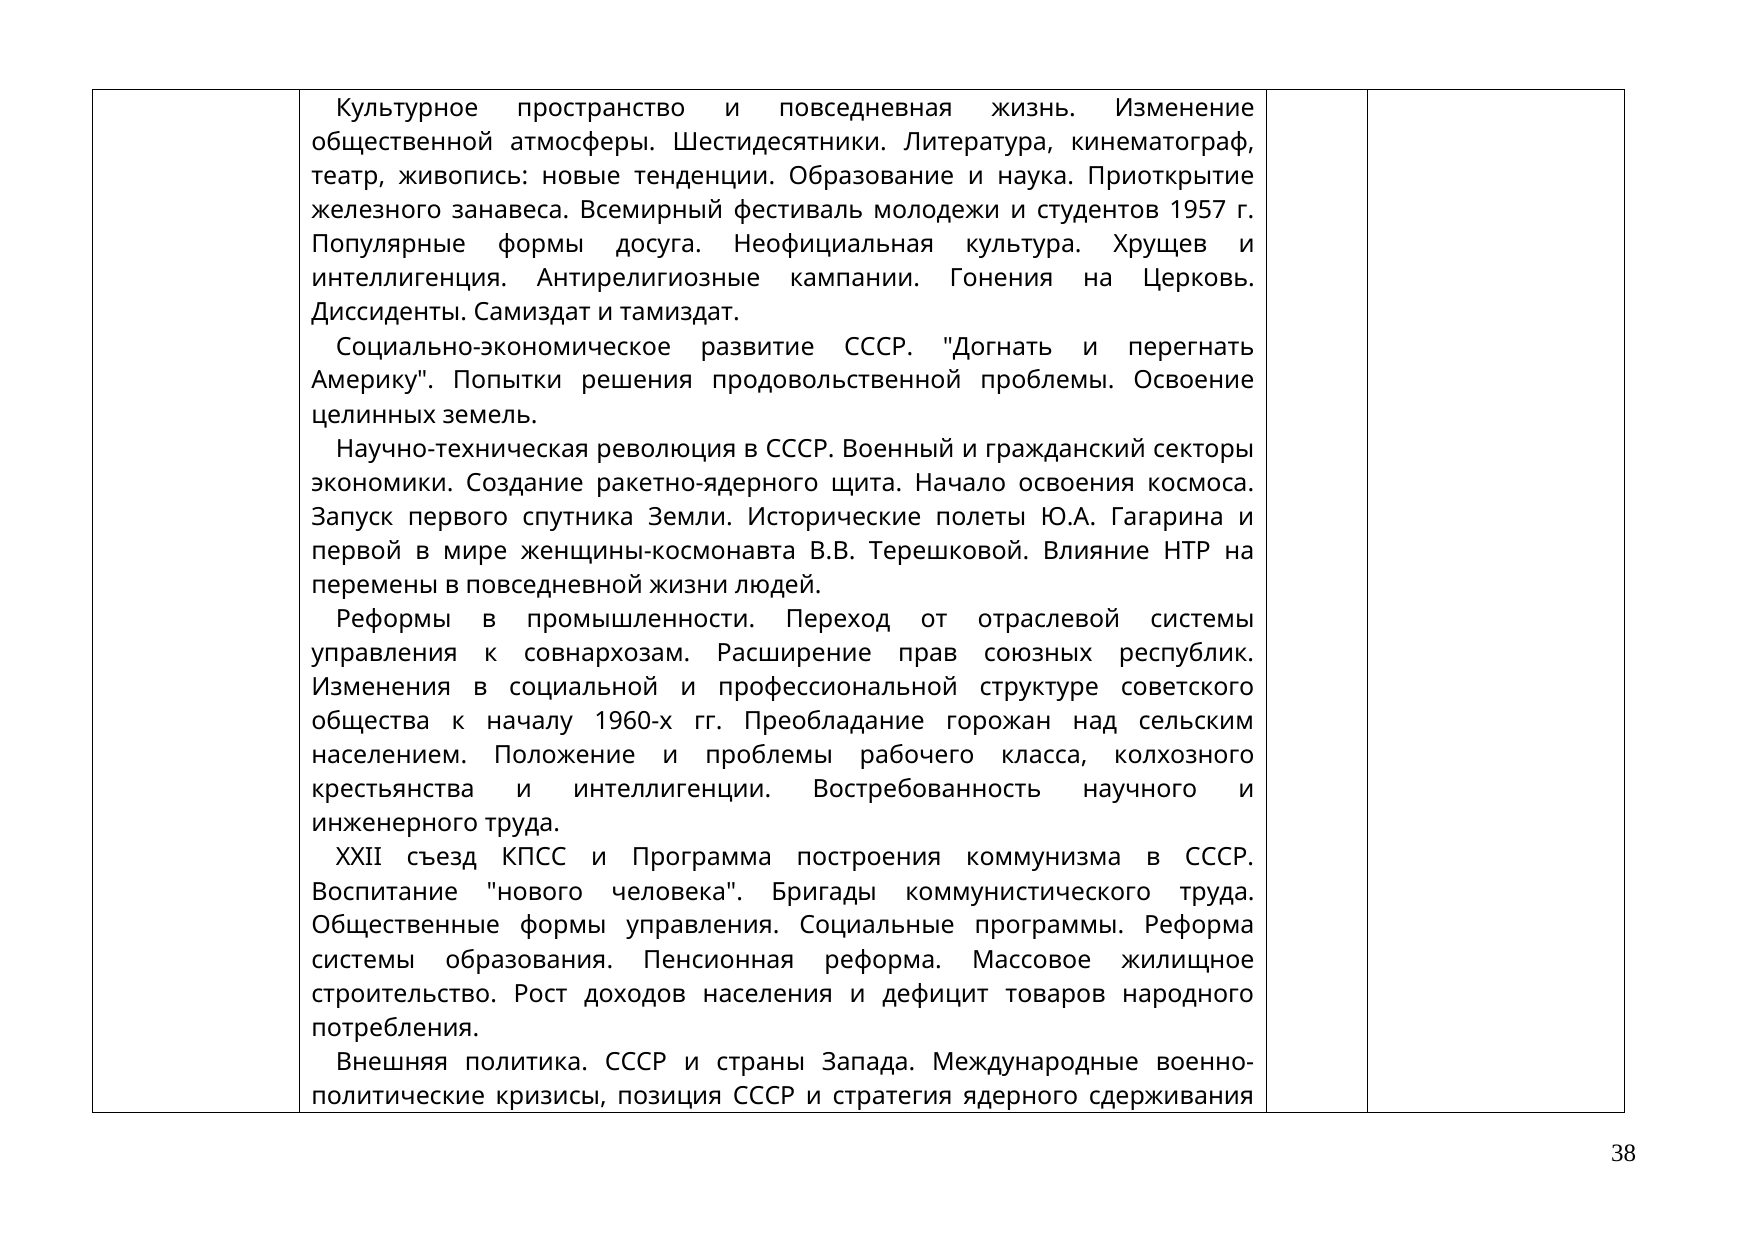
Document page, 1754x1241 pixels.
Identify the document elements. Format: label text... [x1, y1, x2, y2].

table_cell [300, 90, 1266, 1112]
table_cell 4 [1267, 90, 1367, 1112]
